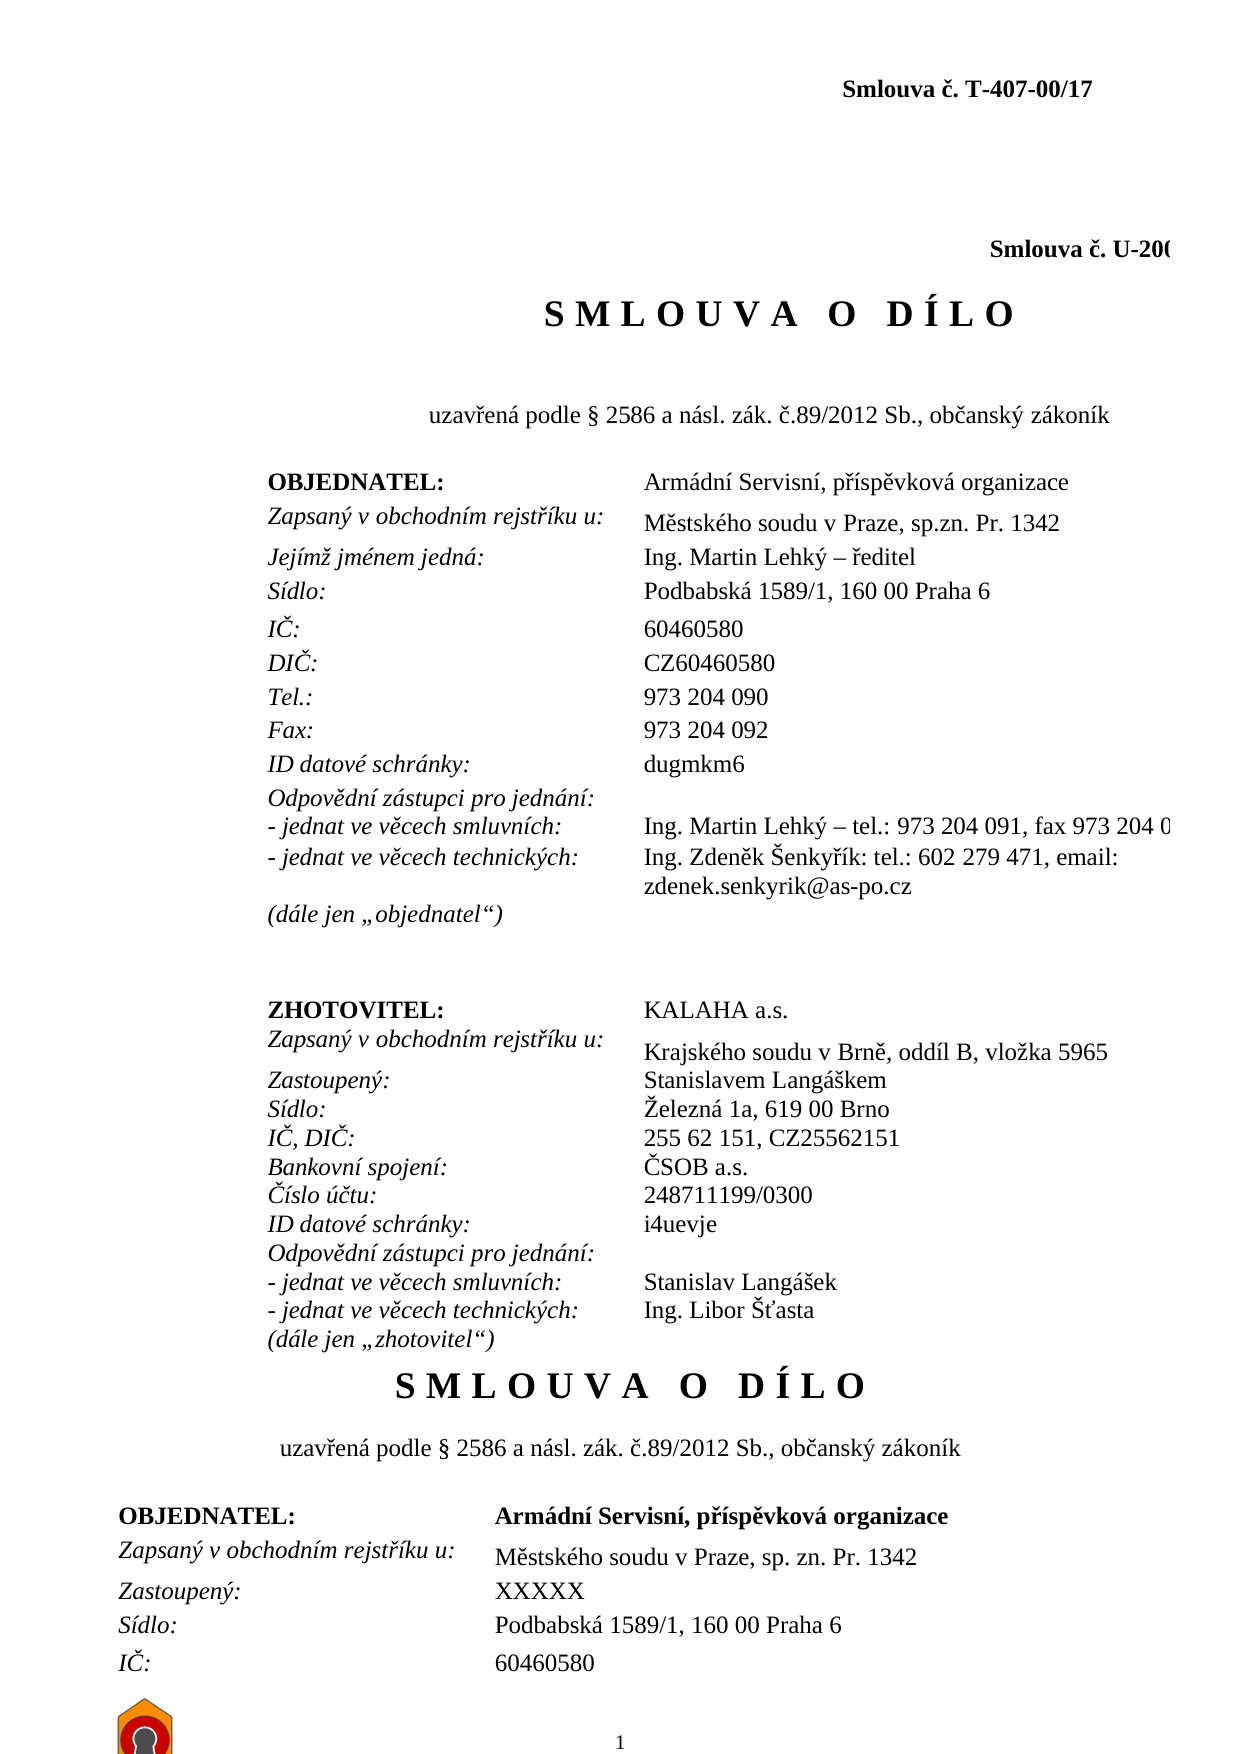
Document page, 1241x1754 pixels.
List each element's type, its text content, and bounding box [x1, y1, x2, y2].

table_cell XXXXX [487, 1571, 1129, 1605]
table_cell 60460580 CZ60460580 [487, 1643, 1129, 1680]
table_header Armádní Servisní, příspěvková organizace Městského soudu v Praze, sp. zn. Pr. 1342 [487, 1496, 1129, 1571]
table_cell Podbabská 1589/1, 160 00 Praha 6 [487, 1605, 1129, 1643]
picture [109, 1695, 180, 1754]
table_cell Zastoupený: [111, 1571, 487, 1605]
table_cell IČ: DIČ: [111, 1643, 487, 1680]
table_cell Sídlo: [111, 1605, 487, 1643]
text uzavřená podle § 2586 a násl. zák. č.89/2012 Sb., občanský zákoník [148, 1433, 1092, 1462]
text Smlouva o dílO [148, 1364, 1092, 1407]
table_header OBJEDNATEL: Zapsaný v obchodním rejstříku u: [111, 1496, 487, 1571]
